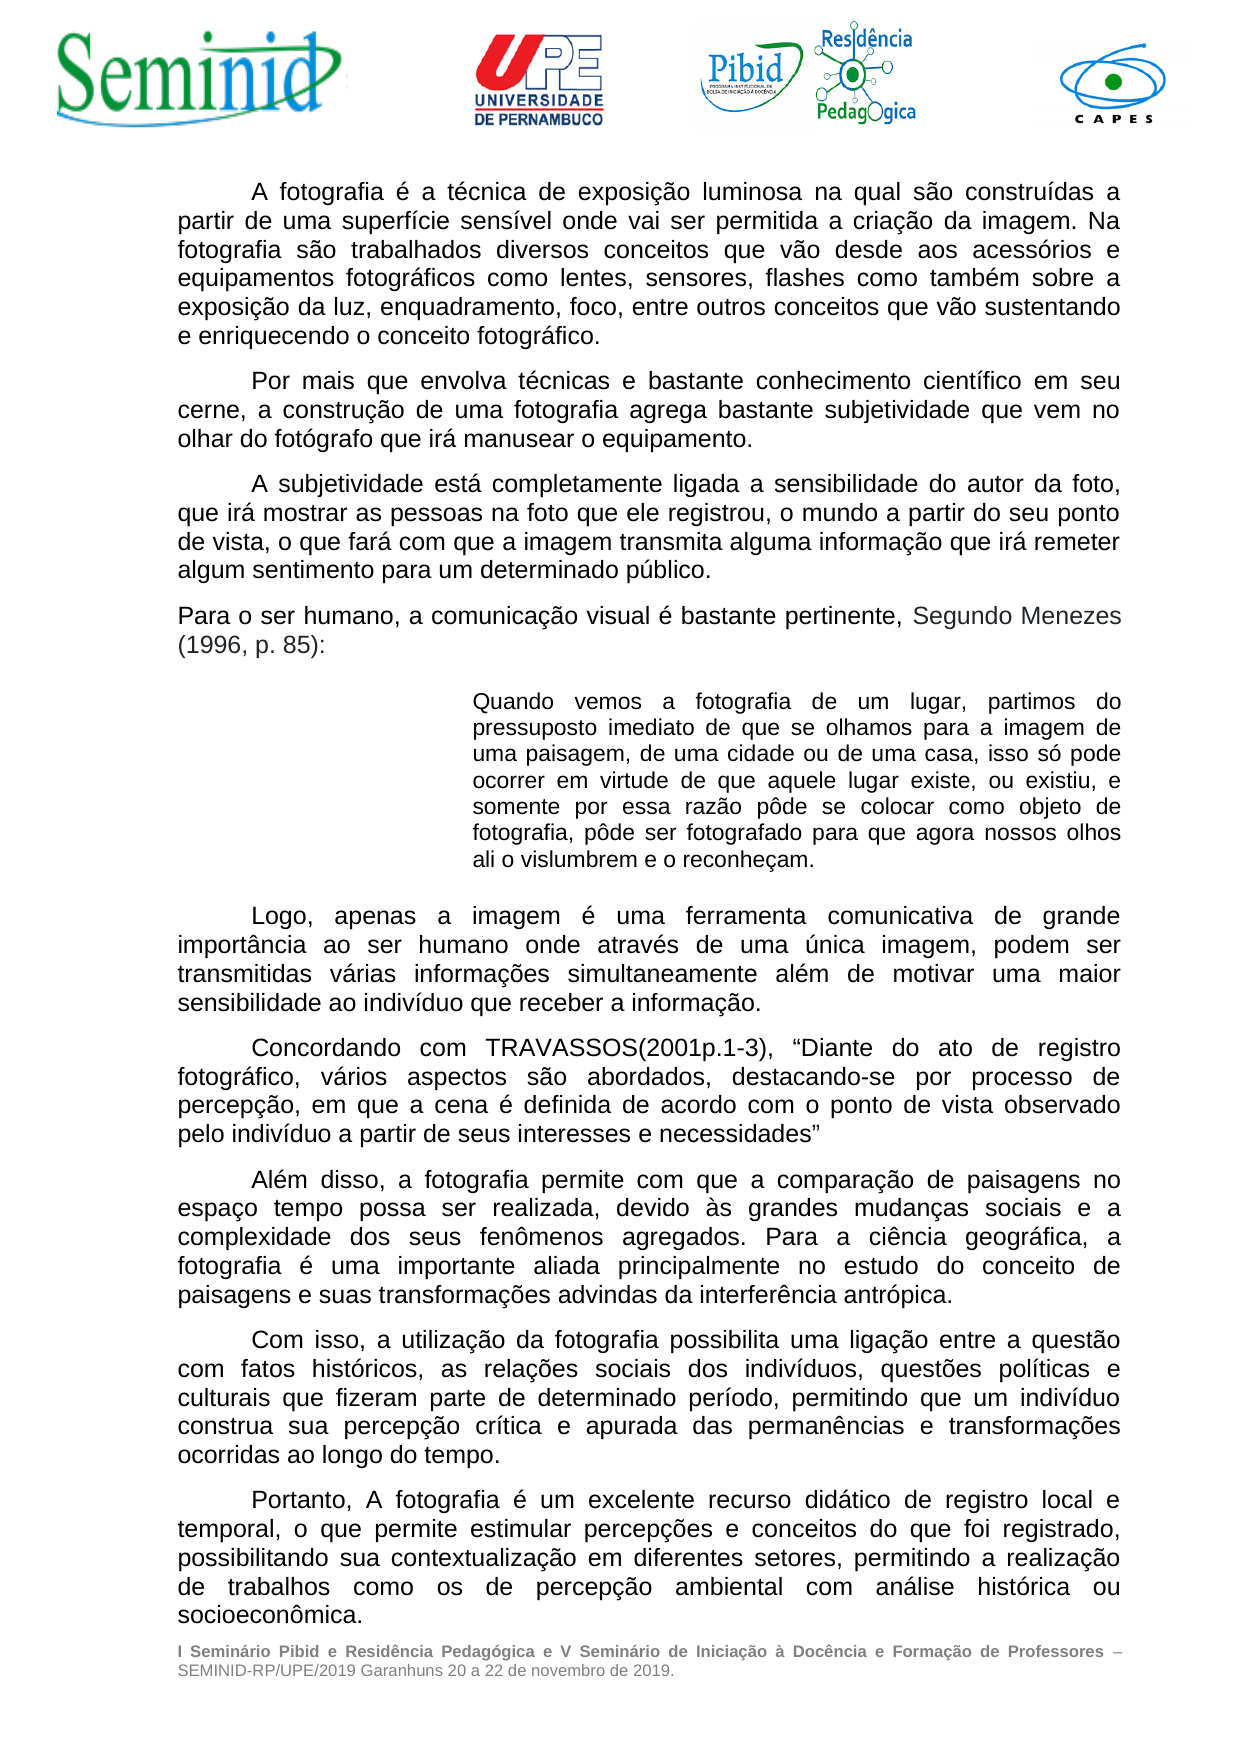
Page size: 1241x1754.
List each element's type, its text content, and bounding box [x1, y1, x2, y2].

text Quando vemos a fotografia de um lugar, partimos do pressuposto imediato de que se olhamos para a imagem de uma paisagem, de uma cidade ou de uma casa, isso só pode ocorrer em virtude de que aquele lugar existe, ou existiu, e somente por essa razão pôde se colocar como objeto de fotografia, pôde ser fotografado para que agora nossos olhos ali o vislumbrem e o reconheçam. [472, 688, 1122, 872]
picture [56, 13, 348, 129]
text Logo, apenas a imagem é uma ferramenta comunicativa de grande importância ao ser humano onde através de uma única imagem, podem ser transmitidas várias informações simultaneamente além de motivar uma maior sensibilidade ao indivíduo que receber a informação. [177, 901, 1122, 1016]
picture [693, 0, 929, 150]
text A subjetividade está completamente ligada a sensibilidade do autor da foto, que irá mostrar as pessoas na foto que ele registrou, o mundo a partir do seu ponto de vista, o que fará com que a imagem transmita alguma informação que irá remeter algum sentimento para um determinado público. [177, 469, 1122, 584]
text A fotografia é a técnica de exposição luminosa na qual são construídas a partir de uma superfície sensível onde vai ser permitida a criação da imagem. Na fotografia são trabalhados diversos conceitos que vão desde aos acessórios e equipamentos fotográficos como lentes, sensores, flashes como também sobre a exposição da luz, enquadramento, foco, entre outros conceitos que vão sustentando e enriquecendo o conceito fotográfico. [177, 177, 1122, 350]
picture [467, 27, 609, 129]
text Além disso, a fotografia permite com que a comparação de paisagens no espaço tempo possa ser realizada, devido às grandes mudanças sociais e a complexidade dos seus fenômenos agregados. Para a ciência geográfica, a fotografia é uma importante aliada principalmente no estudo do conceito de paisagens e suas transformações advindas da interferência antrópica. [177, 1164, 1122, 1308]
text Concordando com TRAVASSOS(2001p.1-3), “Diante do ato de registro fotográfico, vários aspectos são abordados, destacando-se por processo de percepção, em que a cena é definida de acordo com o ponto de vista observado pelo indivíduo a partir de seus interesses e necessidades” [177, 1033, 1122, 1148]
text Para o ser humano, a comunicação visual é bastante pertinente, Segundo Menezes (1996, p. 85): [177, 601, 1122, 658]
text Com isso, a utilização da fotografia possibilita uma ligação entre a questão com fatos históricos, as relações sociais dos indivíduos, questões políticas e culturais que fizeram parte de determinado período, permitindo que um indivíduo construa sua percepção crítica e apurada das permanências e transformações ocorridas ao longo do tempo. [177, 1325, 1122, 1469]
picture [1030, 42, 1196, 130]
text Por mais que envolva técnicas e bastante conhecimento científico em seu cerne, a construção de uma fotografia agrega bastante subjetividade que vem no olhar do fotógrafo que irá manusear o equipamento. [177, 366, 1122, 453]
text Portanto, A fotografia é um excelente recurso didático de registro local e temporal, o que permite estimular percepções e conceitos do que foi registrado, possibilitando sua contextualização em diferentes setores, permitindo a realização de trabalhos como os de percepção ambiental com análise histórica ou socioeconômica. [177, 1485, 1122, 1629]
